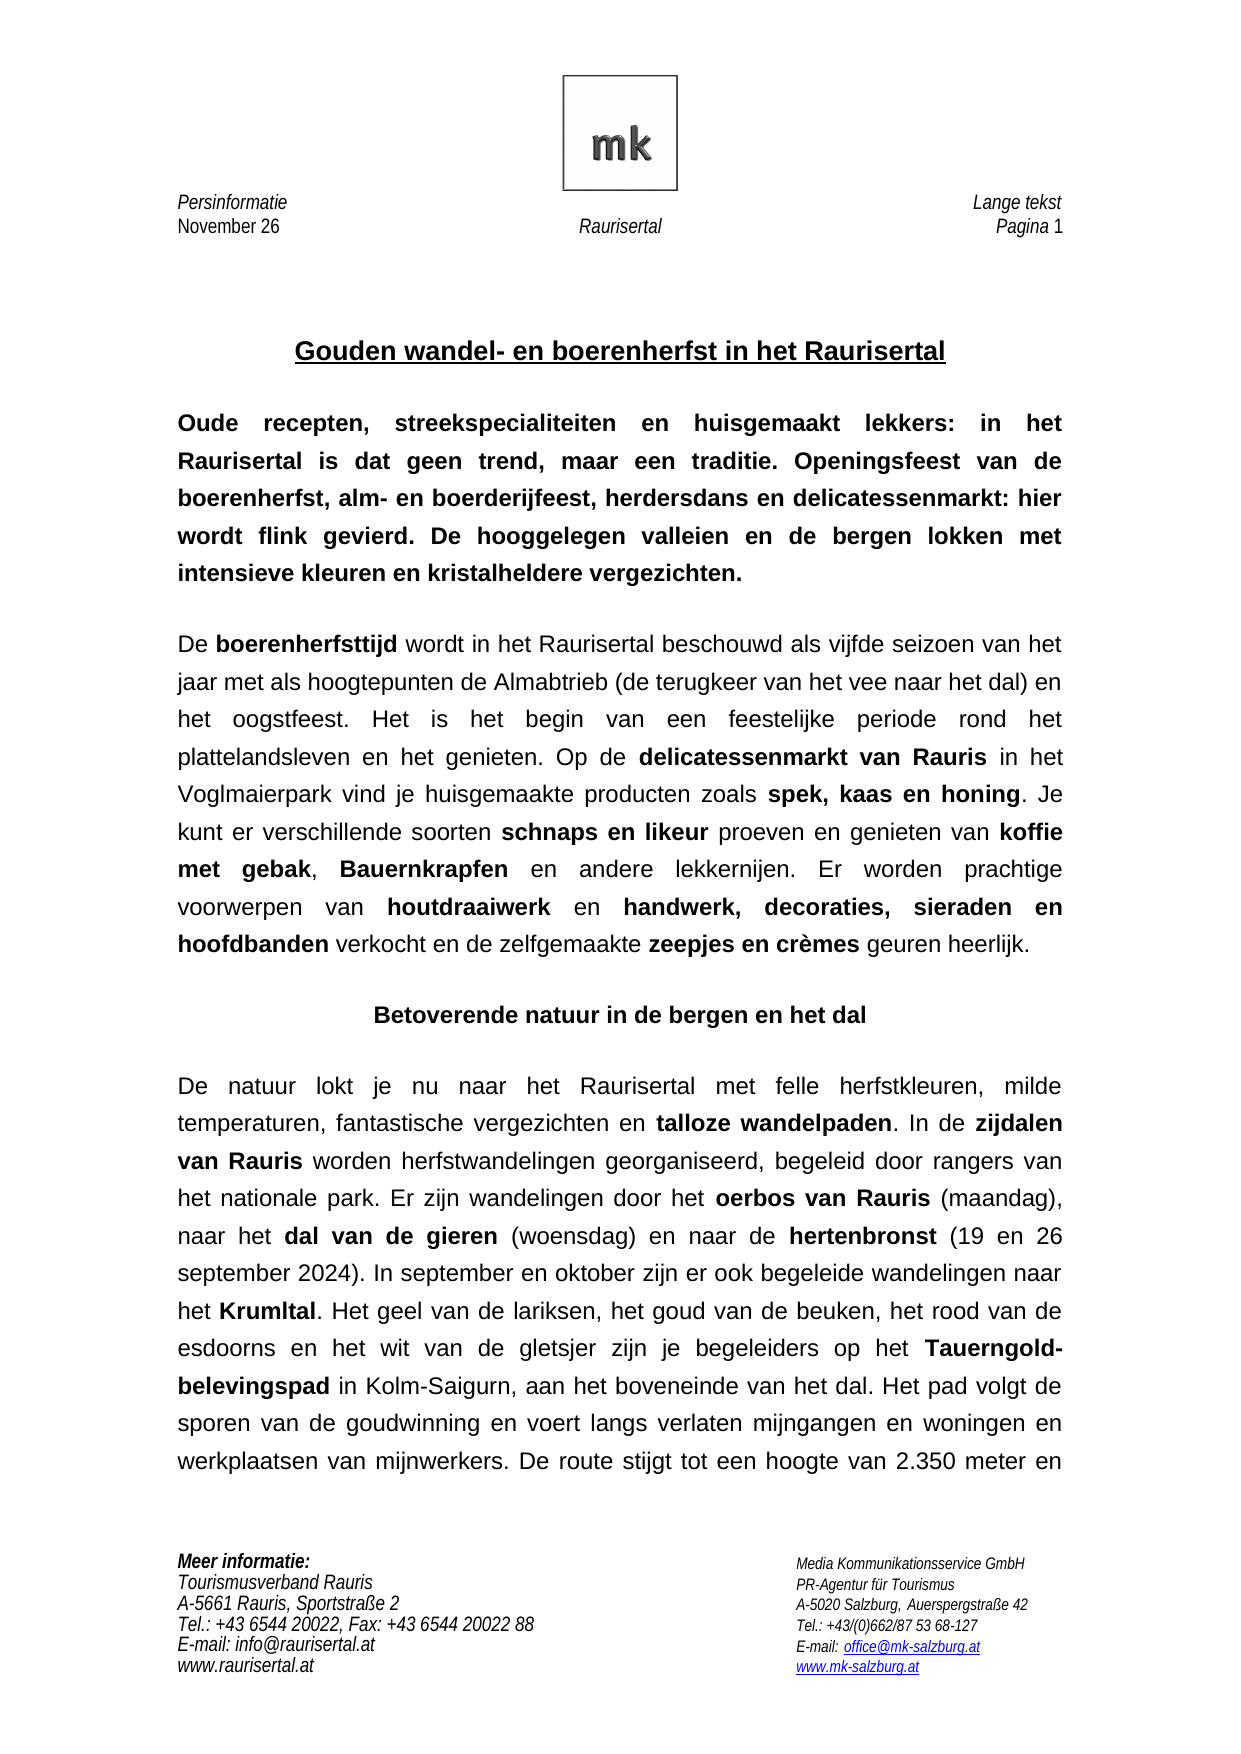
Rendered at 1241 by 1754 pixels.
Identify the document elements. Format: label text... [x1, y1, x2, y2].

subtitle Gouden wandel- en boerenherfst in het Raurisertal [177, 329, 1063, 366]
text Oude recepten, streekspecialiteiten en huisgemaakt lekkers: in het Raurisertal is dat geen trend, maar een traditie. Openingsfeest van de boerenherfst, alm- en boerderijfeest, herdersdans en delicatessenmarkt: hier wordt flink gevierd. De hooggelegen valleien en de bergen lokken met intensieve kleuren en kristalheldere vergezichten. [177, 399, 1063, 587]
picture [562, 75, 678, 191]
subtitle Betoverende natuur in de bergen en het dal [177, 991, 1063, 1029]
text De boerenherfsttijd wordt in het Raurisertal beschouwd als vijfde seizoen van het jaar met als hoogtepunten de Almabtrieb (de terugkeer van het vee naar het dal) en het oogstfeest. Het is het begin van een feestelijke periode rond het plattelandsleven en het genieten. Op de delicatessenmarkt van Rauris in het Voglmaierpark vind je huisgemaakte producten zoals spek, kaas en honing. Je kunt er verschillende soorten schnaps en likeur proeven en genieten van koffie met gebak, Bauernkrapfen en andere lekkernijen. Er worden prachtige voorwerpen van houtdraaiwerk en handwerk, decoraties, sieraden en hoofdbanden verkocht en de zelfgemaakte zeepjes en crèmes geuren heerlijk. [177, 620, 1063, 958]
